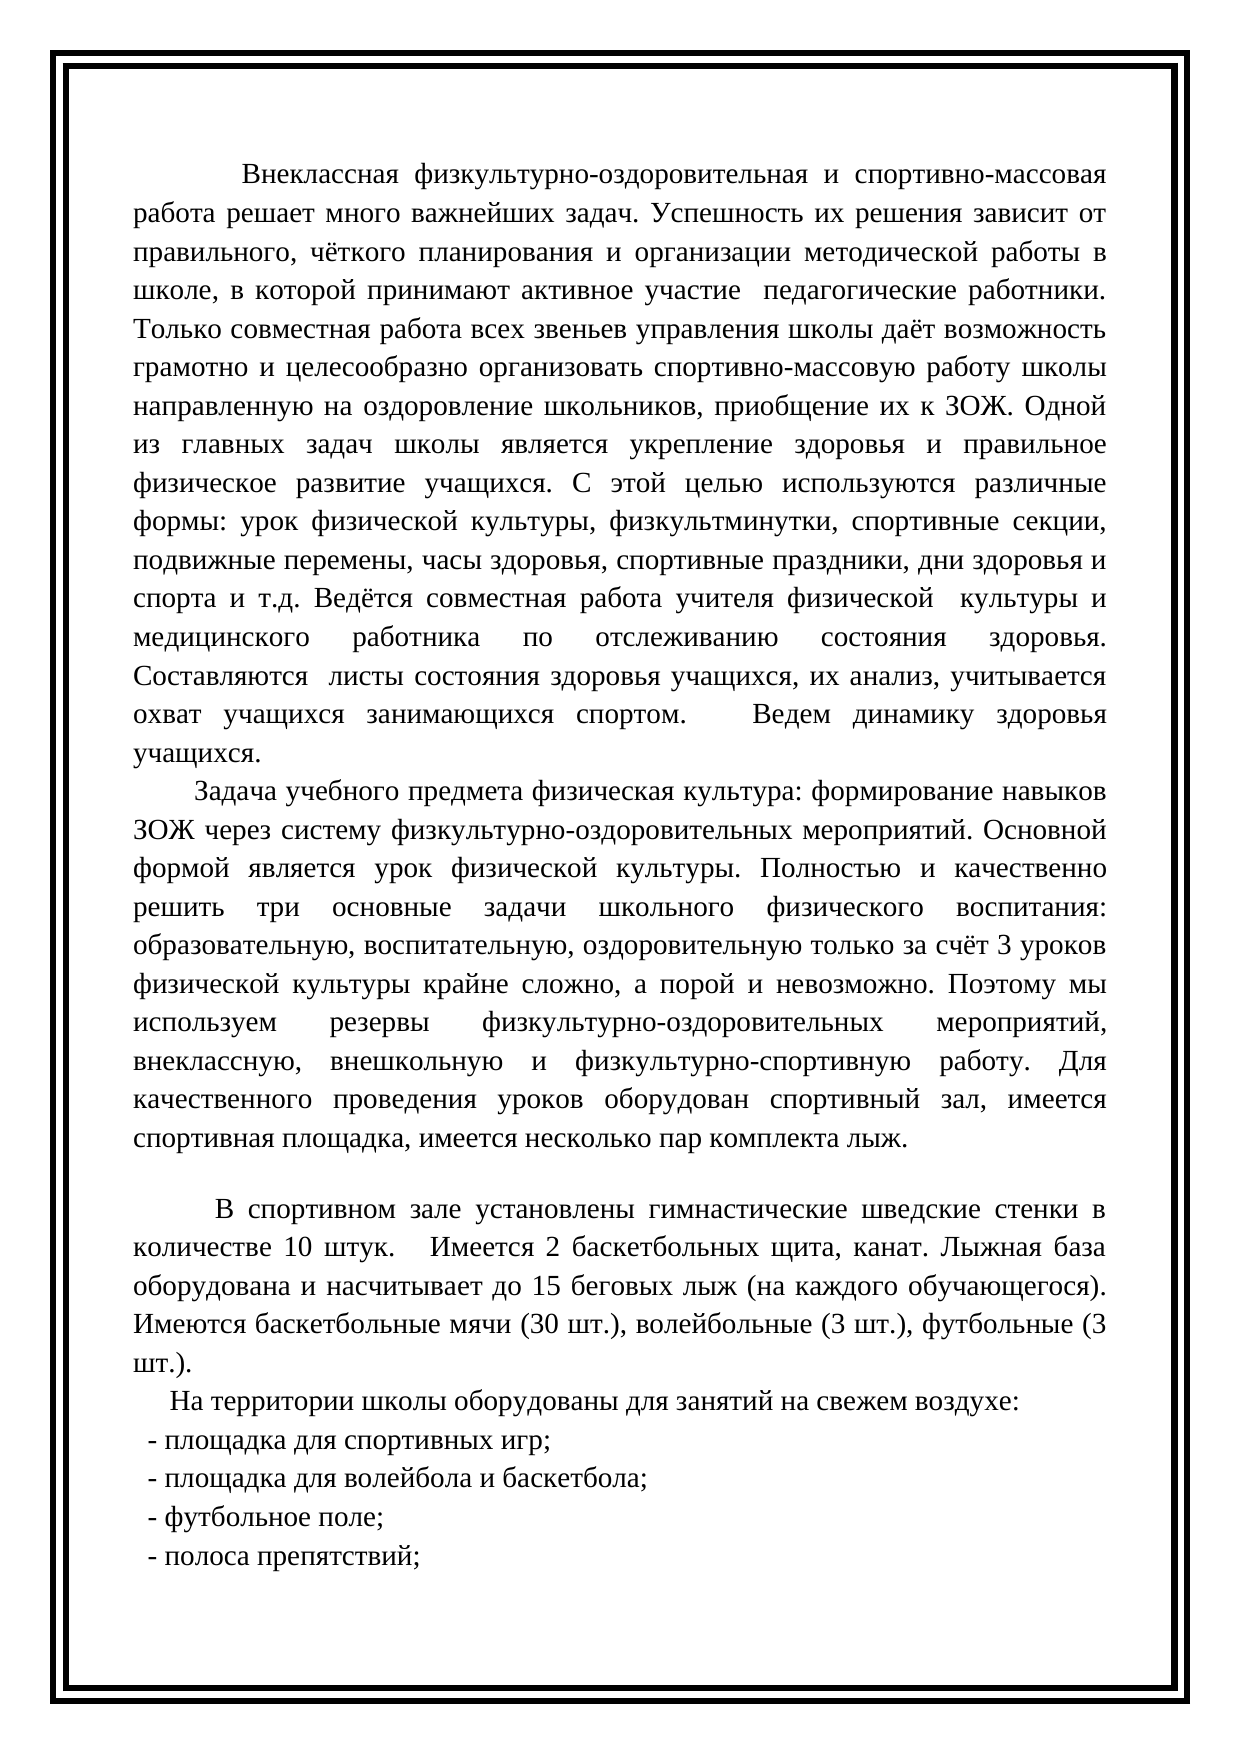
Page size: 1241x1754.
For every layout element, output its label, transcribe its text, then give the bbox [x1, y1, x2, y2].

text На территории школы оборудованы для занятий на свежем воздухе: [133, 1383, 1108, 1417]
text - площадка для волейбола и баскетбола; [133, 1461, 1108, 1494]
text Внеклассная физкультурно-оздоровительная и спортивно-массовая работа решает много важнейших задач. Успешность их решения зависит от правильного, чёткого планирования и организации методической работы в школе, в которой принимают активное участие педагогические работники. Только совместная работа всех звеньев управления школы даёт возможность грамотно и целесообразно организовать спортивно-массовую работу школы направленную на оздоровление школьников, приобщение их к ЗОЖ. Одной из главных задач школы является укрепление здоровья и правильное физическое развитие учащихся. С этой целью используются различные формы: урок физической культуры, физкультминутки, спортивные секции, подвижные перемены, часы здоровья, спортивные праздники, дни здоровья и спорта и т.д. Ведётся совместная работа учителя физической культуры и медицинского работника по отслеживанию состояния здоровья. Составляются листы состояния здоровья учащихся, их анализ, учитывается охват учащихся занимающихся спортом. Ведем динамику здоровья учащихся. [133, 157, 1108, 768]
text - площадка для спортивных игр; [133, 1422, 1108, 1456]
text - полоса препятствий; [133, 1538, 1108, 1571]
text Задача учебного предмета физическая культура: формирование навыков ЗОЖ через систему физкультурно-оздоровительных мероприятий. Основной формой является урок физической культуры. Полностью и качественно решить три основные задачи школьного физического воспитания: образовательную, воспитательную, оздоровительную только за счёт 3 уроков физической культуры крайне сложно, а порой и невозможно. Поэтому мы используем резервы физкультурно-оздоровительных мероприятий, внеклассную, внешкольную и физкультурно-спортивную работу. Для качественного проведения уроков оборудован спортивный зал, имеется спортивная площадка, имеется несколько пар комплекта лыж. [133, 773, 1108, 1154]
text - футбольное поле; [133, 1499, 1108, 1533]
text В спортивном зале установлены гимнастические шведские стенки в количестве 10 штук. Имеется 2 баскетбольных щита, канат. Лыжная база оборудована и насчитывает до 15 беговых лыж (на каждого обучающегося). Имеются баскетбольные мячи (30 шт.), волейбольные (3 шт.), футбольные (3 шт.). [133, 1191, 1108, 1378]
